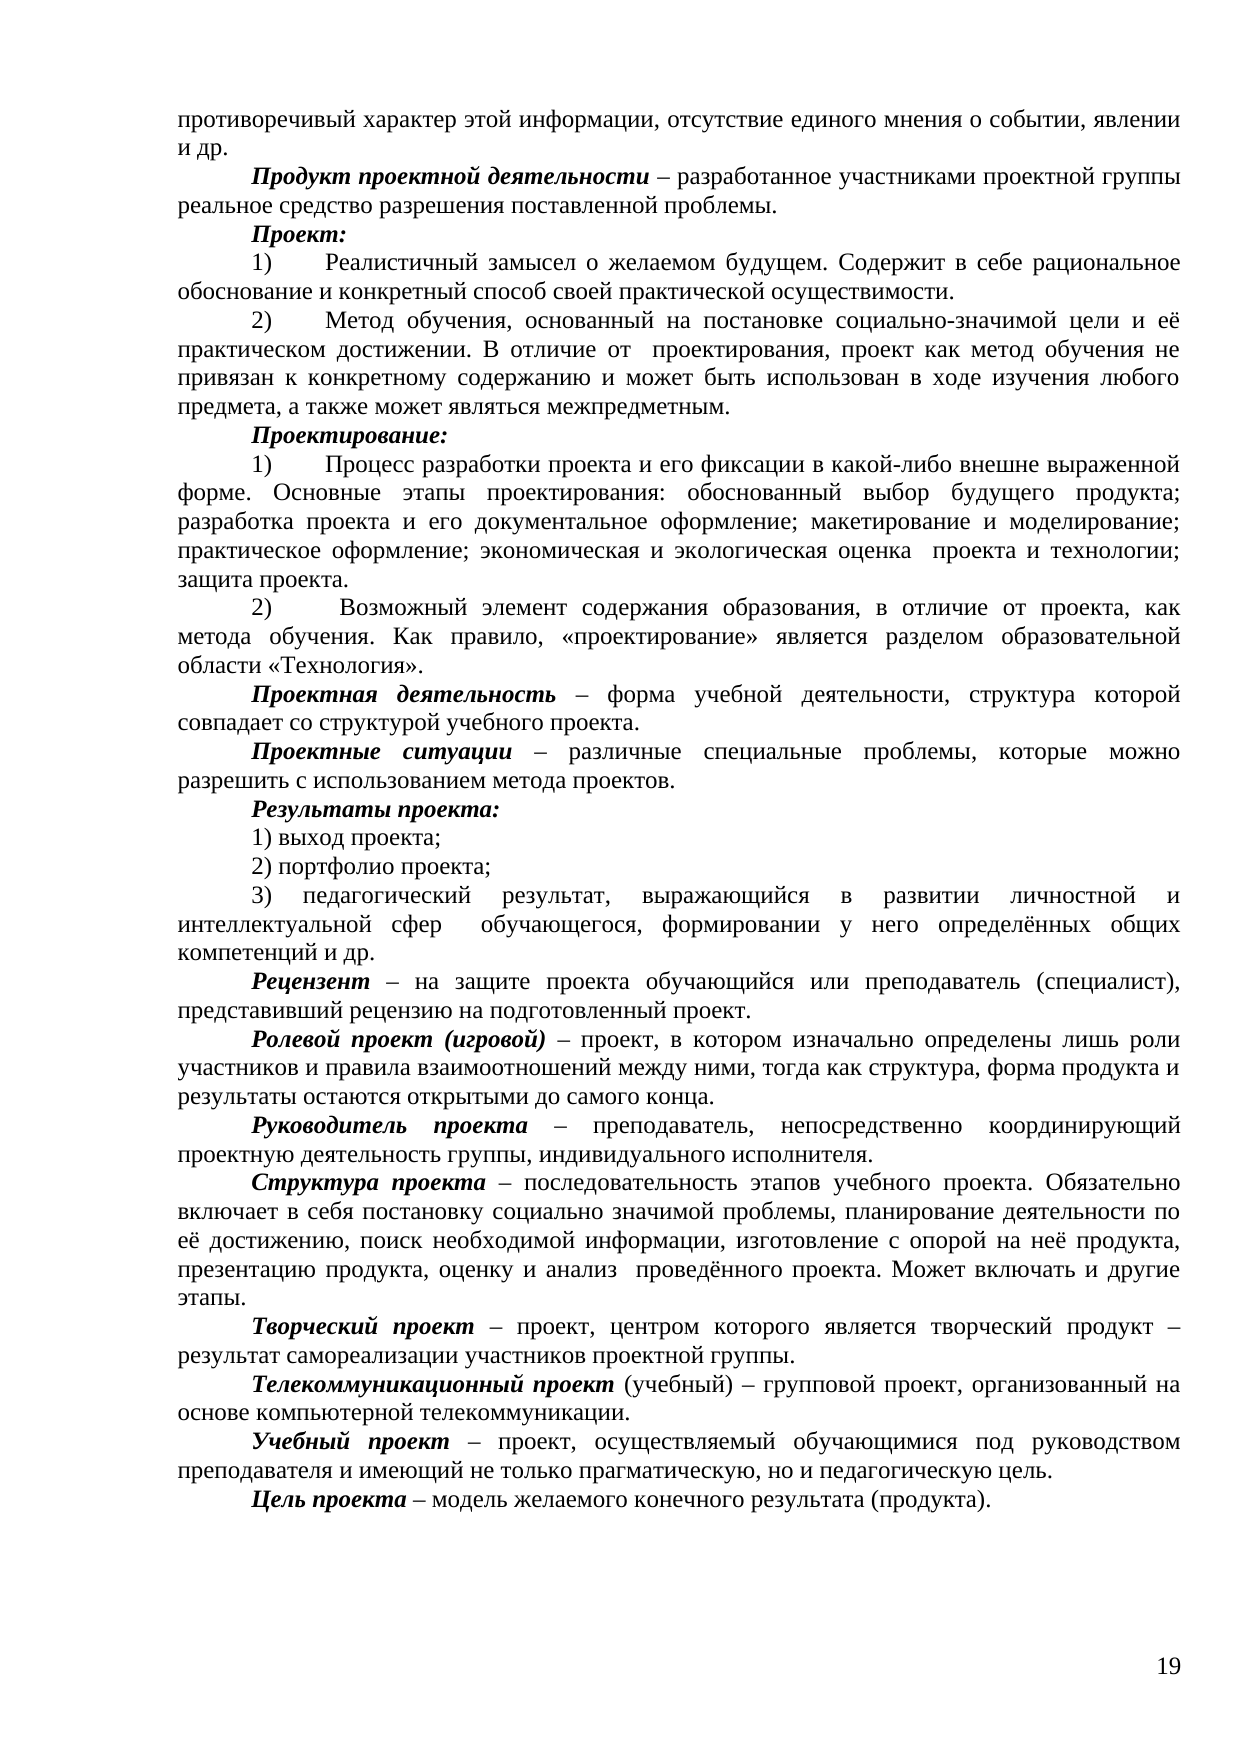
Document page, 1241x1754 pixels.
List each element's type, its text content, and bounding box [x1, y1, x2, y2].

list Метод обучения, основанный на постановке социально-значимой цели и её практическом достижении. В отличие от проектирования, проект как метод обучения не привязан к конкретному содержанию и может быть использован в ходе изучения любого предмета, а также может являться межпредметным. [177, 305, 1181, 420]
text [177, 104, 1181, 161]
text 1) выход проекта; [177, 822, 1181, 851]
text Ролевой проект (игровой) – проект, в котором изначально определены лишь роли участников и правила взаимоотношений между ними, тогда как структура, форма продукта и результаты остаются открытыми до самого конца. [177, 1024, 1181, 1110]
text Цель проекта – модель желаемого конечного результата (продукта). [177, 1484, 1181, 1512]
text Проектирование: [177, 420, 1181, 449]
text Рецензент – на защите проекта обучающийся или преподаватель (специалист), представивший рецензию на подготовленный проект. [177, 966, 1181, 1024]
text Телекоммуникационный проект (учебный) – групповой проект, организованный на основе компьютерной телекоммуникации. [177, 1369, 1181, 1426]
text Проектная деятельность – форма учебной деятельности, структура которой совпадает со структурой учебного проекта. [177, 679, 1181, 736]
text Руководитель проекта – преподаватель, непосредственно координирующий проектную деятельность группы, индивидуального исполнителя. [177, 1110, 1181, 1167]
text Продукт проектной деятельности – разработанное участниками проектной группы реальное средство разрешения поставленной проблемы. [177, 161, 1181, 219]
list Возможный элемент содержания образования, в отличие от проекта, как метода обучения. Как правило, «проектирование» является разделом образовательной области «Технология». [177, 592, 1181, 679]
text Творческий проект – проект, центром которого является творческий продукт – результат самореализации участников проектной группы. [177, 1311, 1181, 1369]
list Процесс разработки проекта и его фиксации в какой-либо внешне выраженной форме. Основные этапы проектирования: обоснованный выбор будущего продукта; разработка проекта и его документальное оформление; макетирование и моделирование; практическое оформление; экономическая и экологическая оценка проекта и технологии; защита проекта. [177, 449, 1181, 592]
text Проект: [177, 219, 1181, 247]
text Структура проекта – последовательность этапов учебного проекта. Обязательно включает в себя постановку социально значимой проблемы, планирование деятельности по её достижению, поиск необходимой информации, изготовление с опорой на неё продукта, презентацию продукта, оценку и анализ проведённого проекта. Может включать и другие этапы. [177, 1167, 1181, 1311]
text 3) педагогический результат, выражающийся в развитии личностной и интеллектуальной сфер обучающегося, формировании у него определённых общих компетенций и др. [177, 880, 1181, 966]
list Реалистичный замысел о желаемом будущем. Содержит в себе рациональное обоснование и конкретный способ своей практической осуществимости. [177, 247, 1181, 305]
text Учебный проект – проект, осуществляемый обучающимися под руководством преподавателя и имеющий не только прагматическую, но и педагогическую цель. [177, 1426, 1181, 1484]
text 2) портфолио проекта; [177, 851, 1181, 880]
text Проектные ситуации – различные специальные проблемы, которые можно разрешить с использованием метода проектов. [177, 736, 1181, 794]
text Результаты проекта: [177, 794, 1181, 822]
